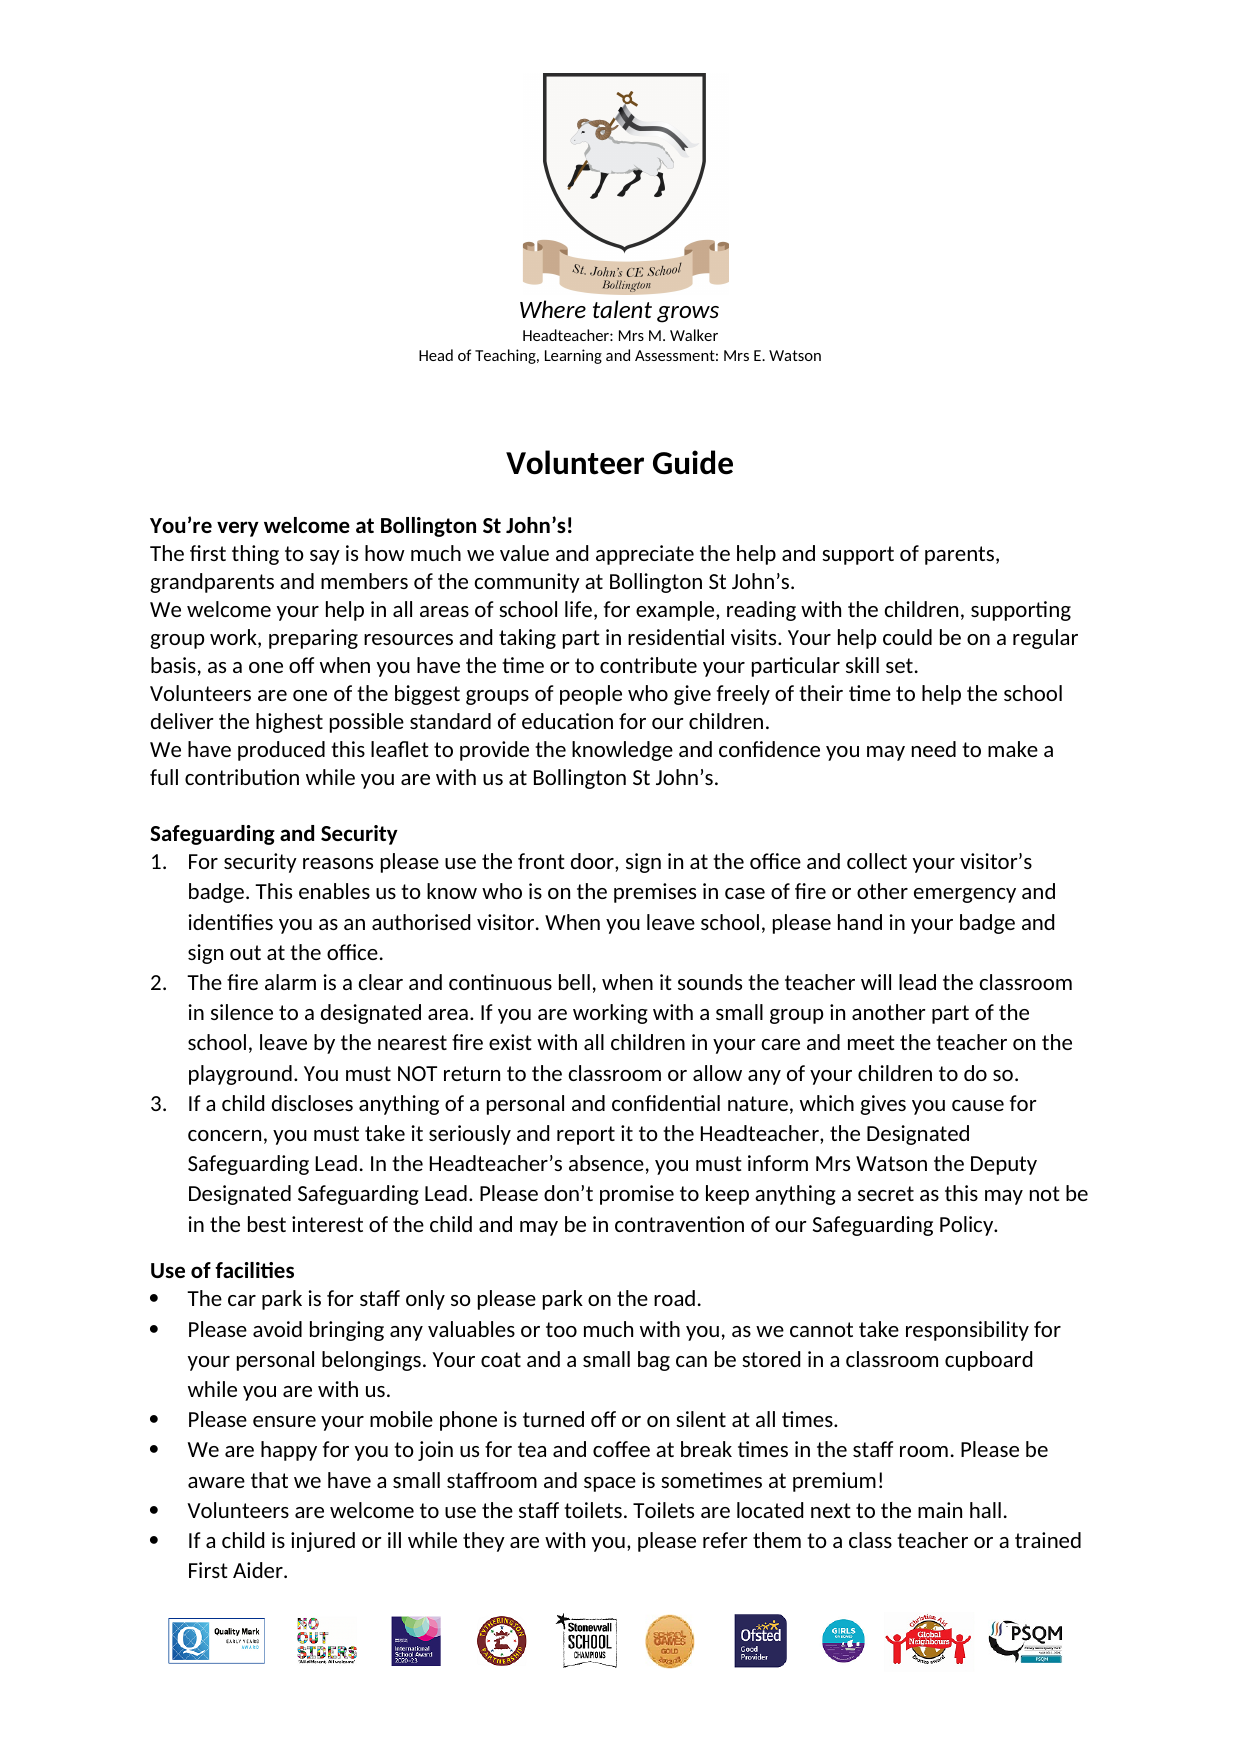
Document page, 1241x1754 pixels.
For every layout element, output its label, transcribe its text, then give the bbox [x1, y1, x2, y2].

list If a child discloses anything of a personal and confidential nature, which gives you cause for concern, you must take it seriously and report it to the Headteacher, the Designated Safeguarding Lead. In the Headteacher’s absence, you must inform Mrs Watson the Deputy Designated Safeguarding Lead. Please don’t promise to keep anything a secret as this may not be in the best interest of the child and may be in contravention of our Safeguarding Policy. [150, 1089, 1090, 1238]
list Please ensure your mobile phone is turned off or on silent at all times. [150, 1405, 1090, 1433]
text Volunteer Guide [150, 442, 1090, 483]
text We welcome your help in all areas of school life, for example, reading with the children, supporting group work, preparing resources and taking part in residential visits. Your help could be on a regular basis, as a one off when you have the time or to contribute your particular skill set. [150, 595, 1090, 679]
picture [150, 1612, 1091, 1681]
text You’re very welcome at Bollington St John’s! [150, 511, 1090, 539]
text We have produced this leaflet to provide the knowledge and confidence you may need to make a full contribution while you are with us at Bollington St John’s. [150, 735, 1090, 791]
text Volunteers are one of the biggest groups of people who give freely of their time to help the school deliver the highest possible standard of education for our children. [150, 679, 1090, 735]
list If a child is injured or ill while they are with you, please refer them to a class teacher or a trained First Aider. [150, 1526, 1090, 1584]
text Safeguarding and Security [150, 819, 1090, 847]
text Use of facilities [150, 1257, 1090, 1284]
picture [522, 73, 729, 295]
list The car park is for staff only so please park on the road. [150, 1284, 1090, 1313]
list Please avoid bringing any valuables or too much with you, as we cannot take responsibility for your personal belongings. Your coat and a small bag can be stored in a classroom cupboard while you are with us. [150, 1315, 1090, 1403]
list The fire alarm is a clear and continuous bell, when it sounds the teacher will lead the classroom in silence to a designated area. If you are working with a small group in another part of the school, leave by the nearest fire exist with all children in your care and meet the teacher on the playground. You must NOT return to the classroom or allow any of your children to do so. [150, 968, 1090, 1087]
list We are happy for you to join us for tea and coffee at break times in the staff room. Please be aware that we have a small staffroom and space is sometimes at premium! [150, 1436, 1090, 1494]
text The first thing to say is how much we value and appreciate the help and support of parents, grandparents and members of the community at Bollington St John’s. [150, 539, 1090, 595]
list Volunteers are welcome to use the staff toilets. Toilets are located next to the main hall. [150, 1496, 1090, 1524]
list For security reasons please use the front door, sign in at the office and collect your visitor’s badge. This enables us to know who is on the premises in case of fire or other emergency and identifies you as an authorised visitor. When you leave school, please hand in your badge and sign out at the office. [150, 847, 1090, 966]
